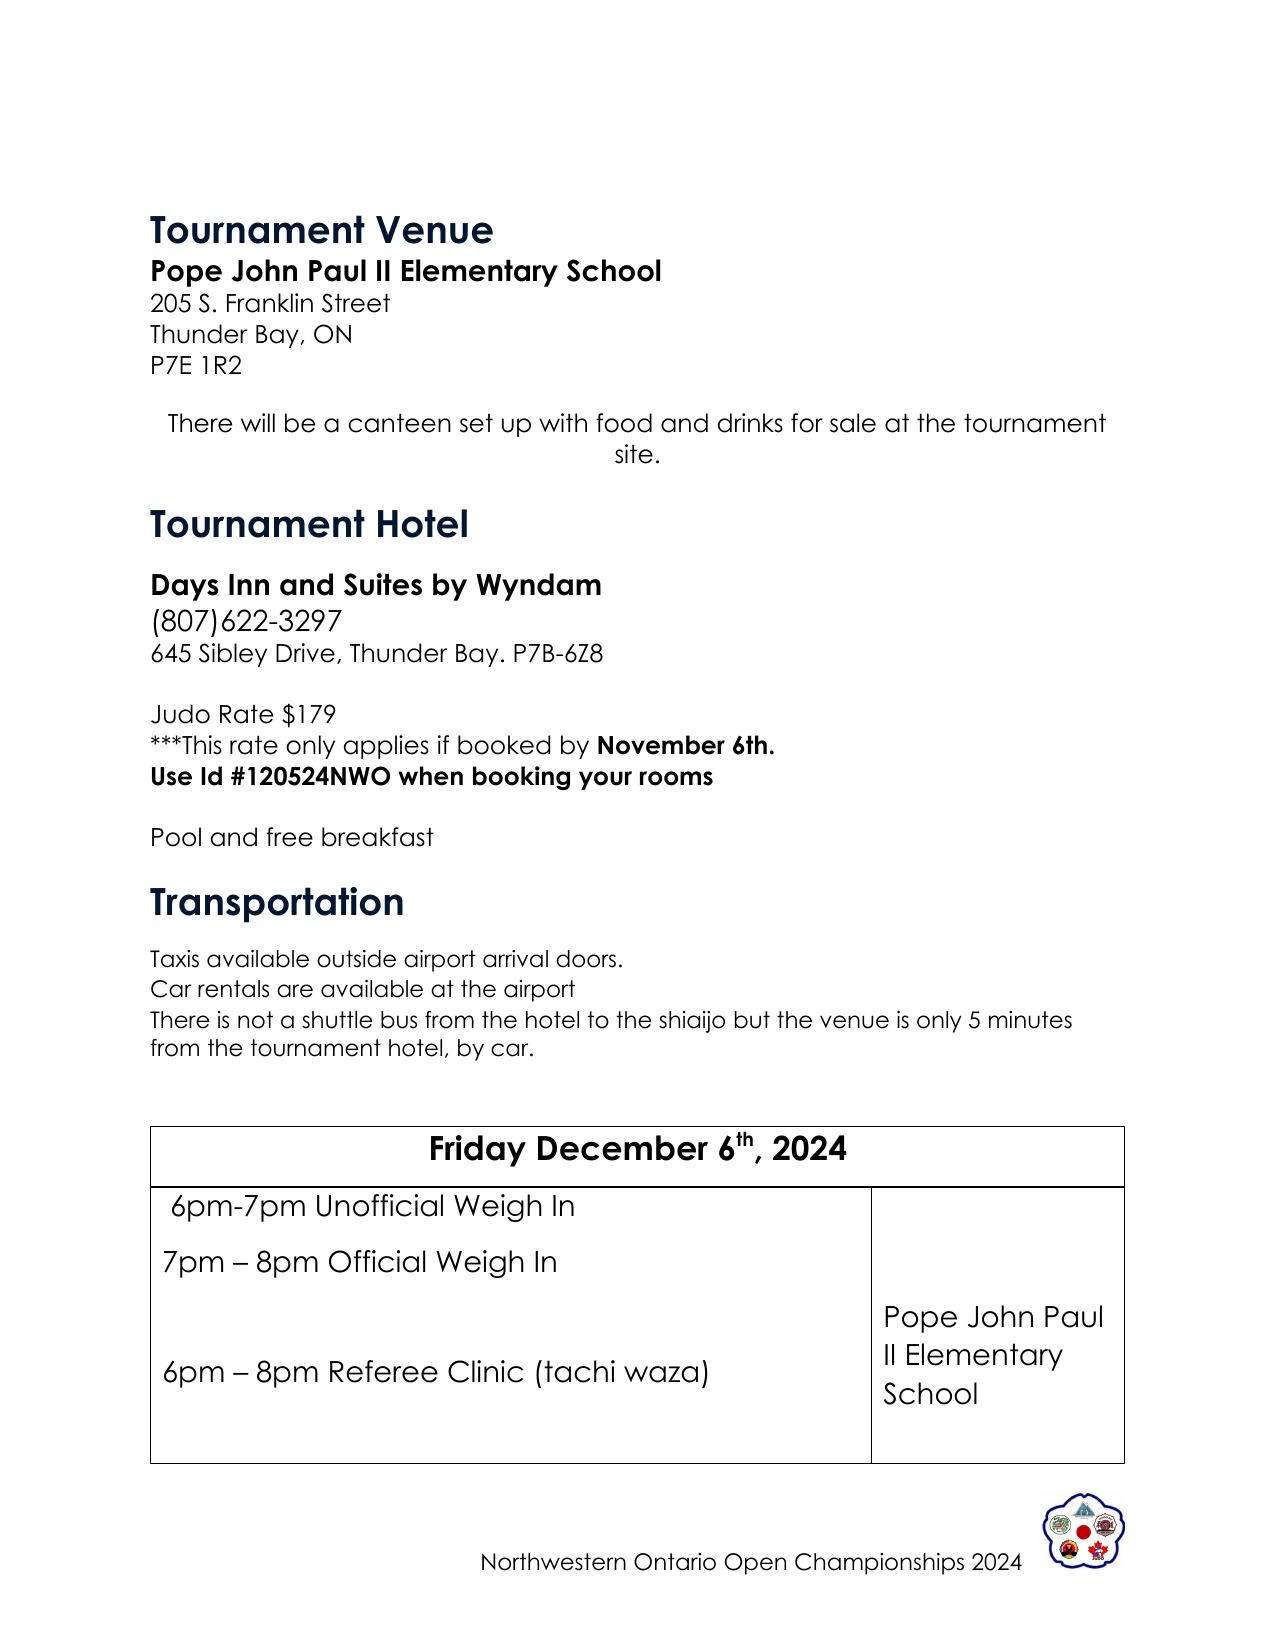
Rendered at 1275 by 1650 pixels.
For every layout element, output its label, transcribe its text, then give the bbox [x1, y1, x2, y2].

text P7E 1R2 [150, 349, 1125, 380]
text Pool and free breakfast [150, 821, 1125, 852]
picture [1040, 1491, 1125, 1570]
text Tournament Venue [150, 178, 1125, 252]
table_cell 6pm-7pm Unofficial Weigh In 7pm – 8pm Official Weigh In 6pm – 8pm Referee Clinic (tachi waza) Draw sheet seminar [151, 1188, 871, 1463]
text There will be a canteen set up with food and drinks for sale at the tournament site. [150, 408, 1125, 469]
text 205 S. Franklin Street [150, 288, 1125, 318]
table_header Friday December 6th, 2024 [151, 1127, 1124, 1186]
text (807)622-3297 [150, 602, 1125, 637]
table_cell Pope John Paul II Elementary School [872, 1188, 1124, 1463]
text Pope John Paul II Elementary School [150, 252, 1125, 288]
text There is not a shuttle bus from the hotel to the shiaijo but the venue is only 5 minutes from the tournament hotel, by car. [150, 1005, 1125, 1062]
text Days Inn and Suites by Wyndam [150, 566, 1125, 602]
text Taxis available outside airport arrival doors. [150, 944, 1125, 972]
text Car rentals are available at the airport [150, 975, 1125, 1003]
text Use Id #120524NWO when booking your rooms [150, 760, 1125, 791]
text Tournament Hotel [150, 500, 1125, 546]
text 645 Sibley Drive, Thunder Bay. P7B-6Z8 [150, 637, 1125, 668]
text ***This rate only applies if booked by November 6th. [150, 729, 1125, 760]
text Transportation [150, 877, 1125, 923]
text Thunder Bay, ON [150, 318, 1125, 349]
text Judo Rate $179 [150, 699, 1125, 729]
